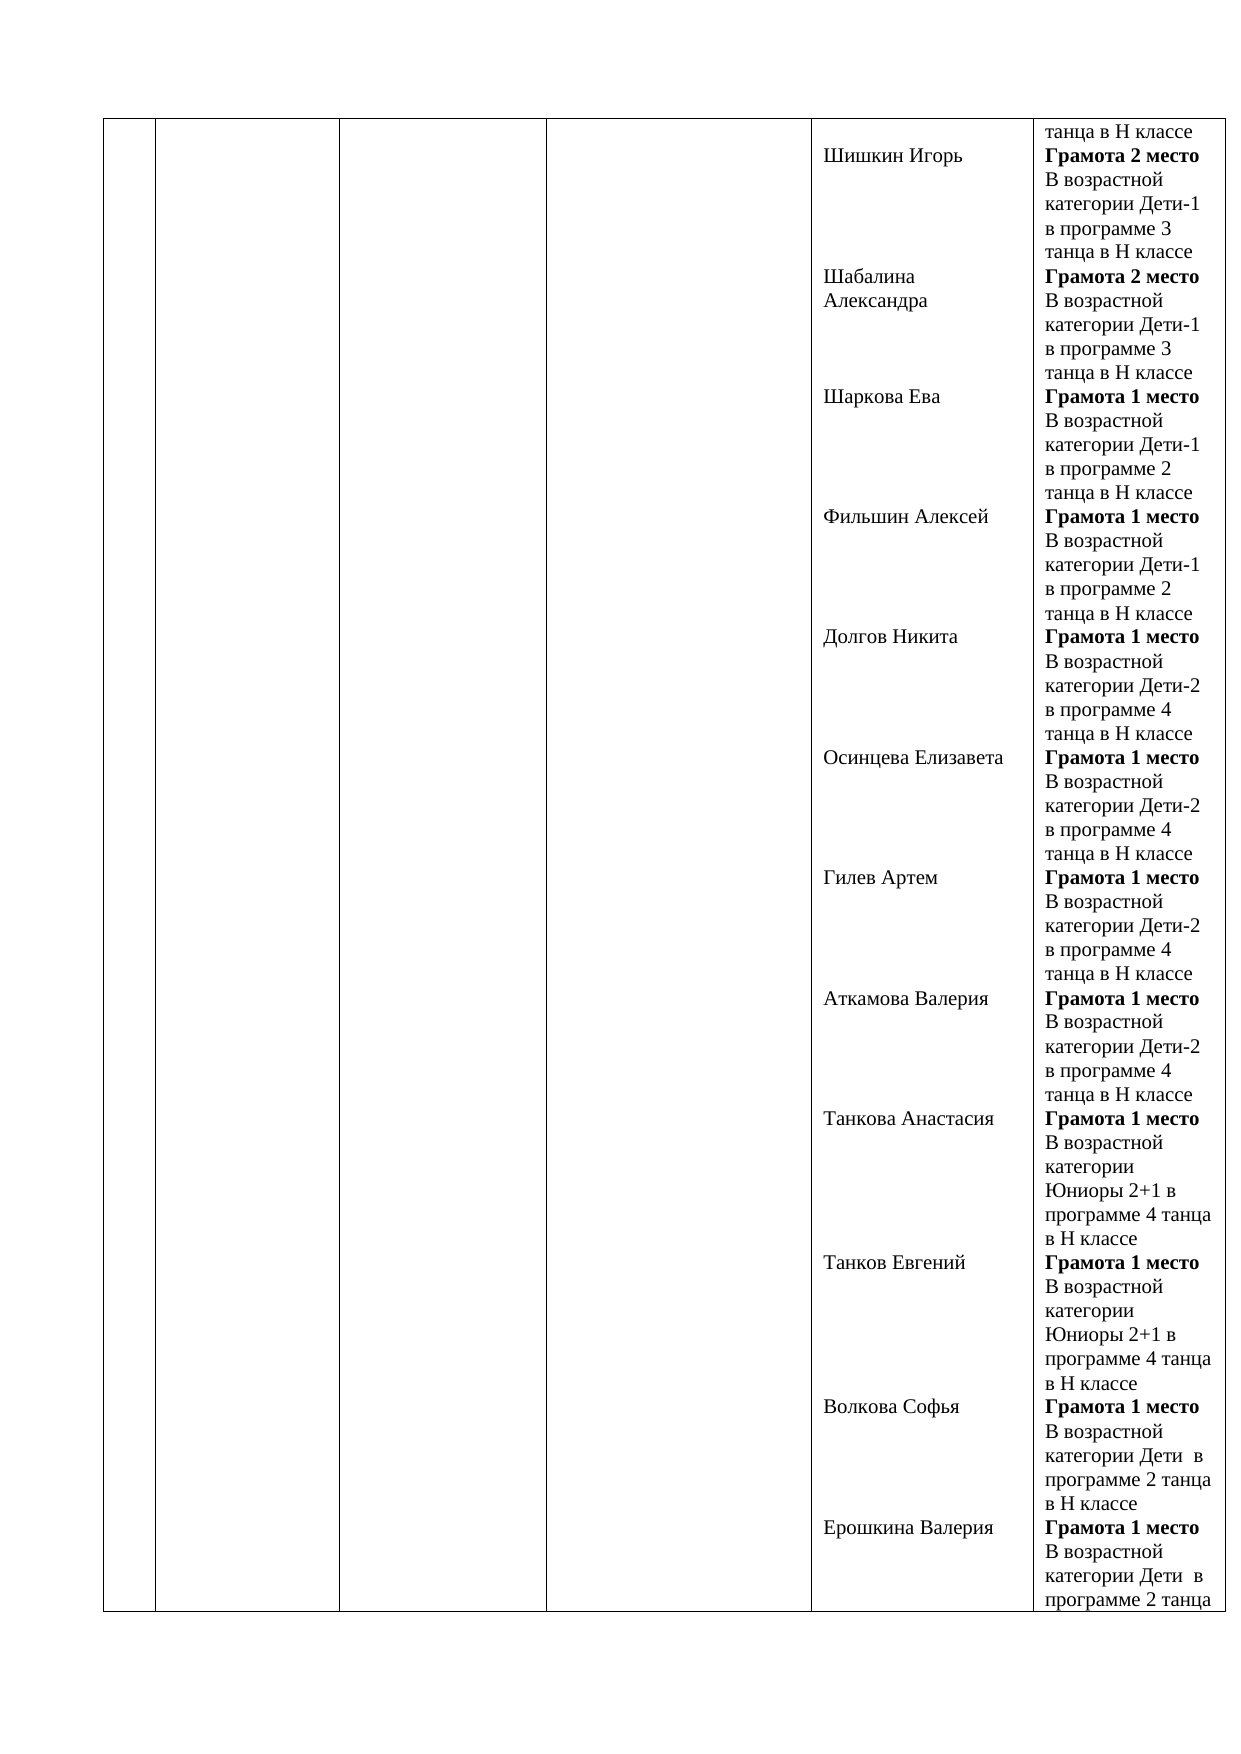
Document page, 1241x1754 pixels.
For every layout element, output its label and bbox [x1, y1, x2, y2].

table_cell [156, 119, 339, 1611]
table_cell [547, 119, 811, 1611]
table_cell [340, 119, 546, 1611]
table_cell [1034, 119, 1225, 1611]
table_cell [104, 119, 155, 1611]
table_cell [812, 119, 1033, 1611]
